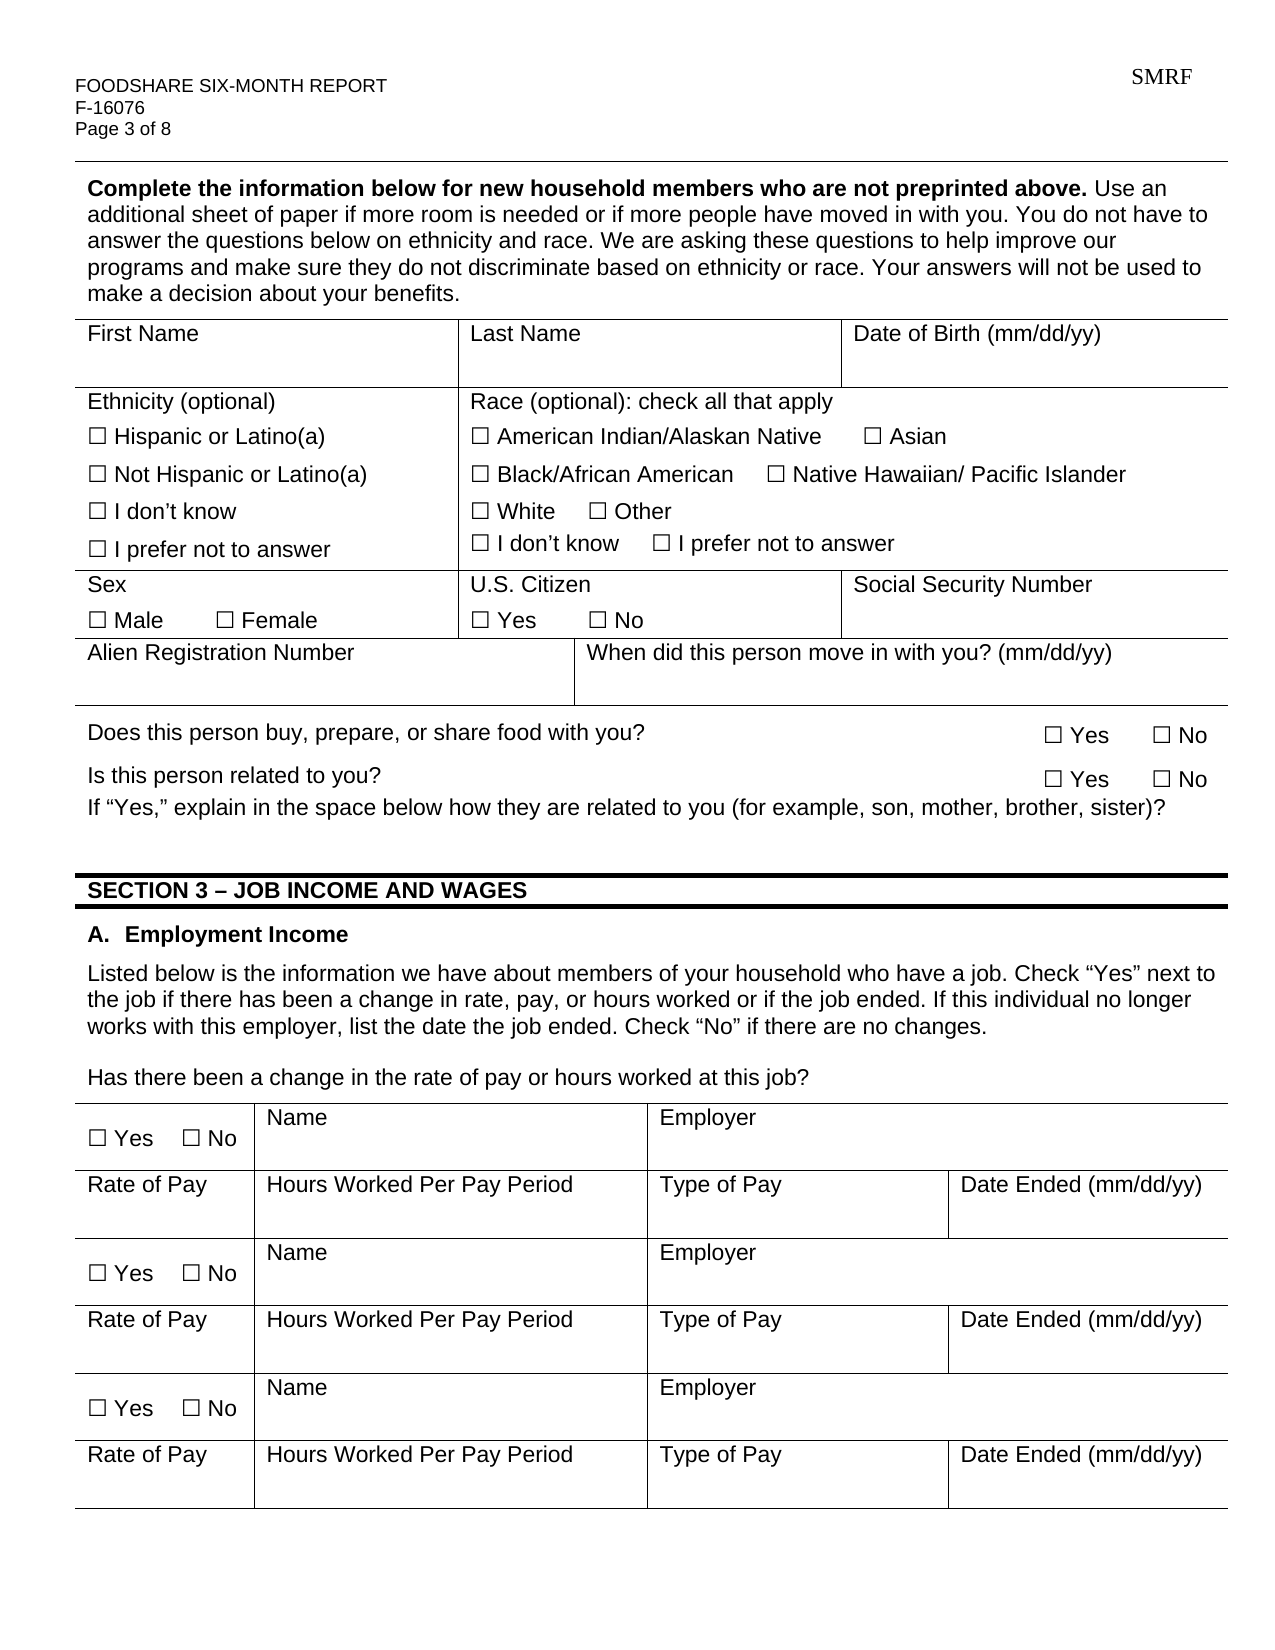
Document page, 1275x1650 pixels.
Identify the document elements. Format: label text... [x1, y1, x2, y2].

table_cell Hours Worked Per Pay Period [255, 1441, 647, 1508]
table_cell Name [255, 1239, 647, 1305]
table_cell Date of Birth (mm/dd/yy) [842, 320, 1228, 387]
table_cell Alien Registration Number [75, 639, 574, 705]
table_cell Complete the information below for new household members who are not preprinted above. Use an additional sheet of paper if more room is needed or if more people have moved in with you. You do not have to answer the questions below on ethnicity and race. We are asking these questions to help improve our programs and make sure they do not discriminate based on ethnicity or race. Your answers will not be used to make a decision about your benefits. [75, 162, 1228, 319]
table_cell Is this person related to you? [75, 763, 1031, 794]
table_cell Date Ended (mm/dd/yy) [949, 1171, 1228, 1238]
table_cell SECTION 3 – JOB INCOME AND WAGES [75, 878, 1228, 904]
table_cell Yes No [75, 1104, 254, 1170]
table_cell Employment Income Listed below is the information we have about members of your household who have a job. Check “Yes” next to the job if there has been a change in rate, pay, or hours worked or if the job ended. If this individual no longer works with this employer, list the date the job ended. Check “No” if there are no changes. Has there been a change in the rate of pay or hours worked at this job? [75, 909, 1228, 1103]
table_cell Hours Worked Per Pay Period [255, 1306, 647, 1373]
table_cell Type of Pay [648, 1306, 948, 1373]
table_cell Type of Pay [648, 1441, 948, 1508]
table_cell Race (optional): check all that apply American Indian/Alaskan Native Asian Black/African American Native Hawaiian/ Pacific Islander White Other I don’t know I prefer not to answer [459, 388, 1228, 570]
table_cell Sex Male Female [75, 571, 458, 638]
table_cell Type of Pay [648, 1171, 948, 1238]
table_cell Employer [648, 1239, 1228, 1305]
table_cell Yes No [1031, 763, 1228, 794]
table_cell Hours Worked Per Pay Period [255, 1171, 647, 1238]
table_cell Date Ended (mm/dd/yy) [949, 1441, 1228, 1508]
table_cell Yes No [75, 1239, 254, 1305]
table_cell Does this person buy, prepare, or share food with you? [75, 706, 1031, 762]
table_cell Employer [648, 1104, 1228, 1170]
table_cell U.S. Citizen Yes No [459, 571, 841, 638]
table_cell Rate of Pay [75, 1306, 254, 1373]
table_cell When did this person move in with you? (mm/dd/yy) [575, 639, 1228, 705]
table_cell First Name [75, 320, 458, 387]
table_cell Yes No [1031, 706, 1228, 762]
table_cell Rate of Pay [75, 1441, 254, 1508]
table_cell Name [255, 1374, 647, 1440]
table_cell Date Ended (mm/dd/yy) [949, 1306, 1228, 1373]
table_cell Rate of Pay [75, 1171, 254, 1238]
table_cell Yes No [75, 1374, 254, 1440]
table_cell Social Security Number [842, 571, 1228, 638]
table_cell Name [255, 1104, 647, 1170]
table_cell If “Yes,” explain in the space below how they are related to you (for example, son, mother, brother, sister)? [75, 794, 1228, 873]
table_cell Ethnicity (optional) Hispanic or Latino(a) Not Hispanic or Latino(a) I don’t know I prefer not to answer [75, 388, 458, 570]
table_cell Last Name [459, 320, 841, 387]
table_cell Employer [648, 1374, 1228, 1440]
